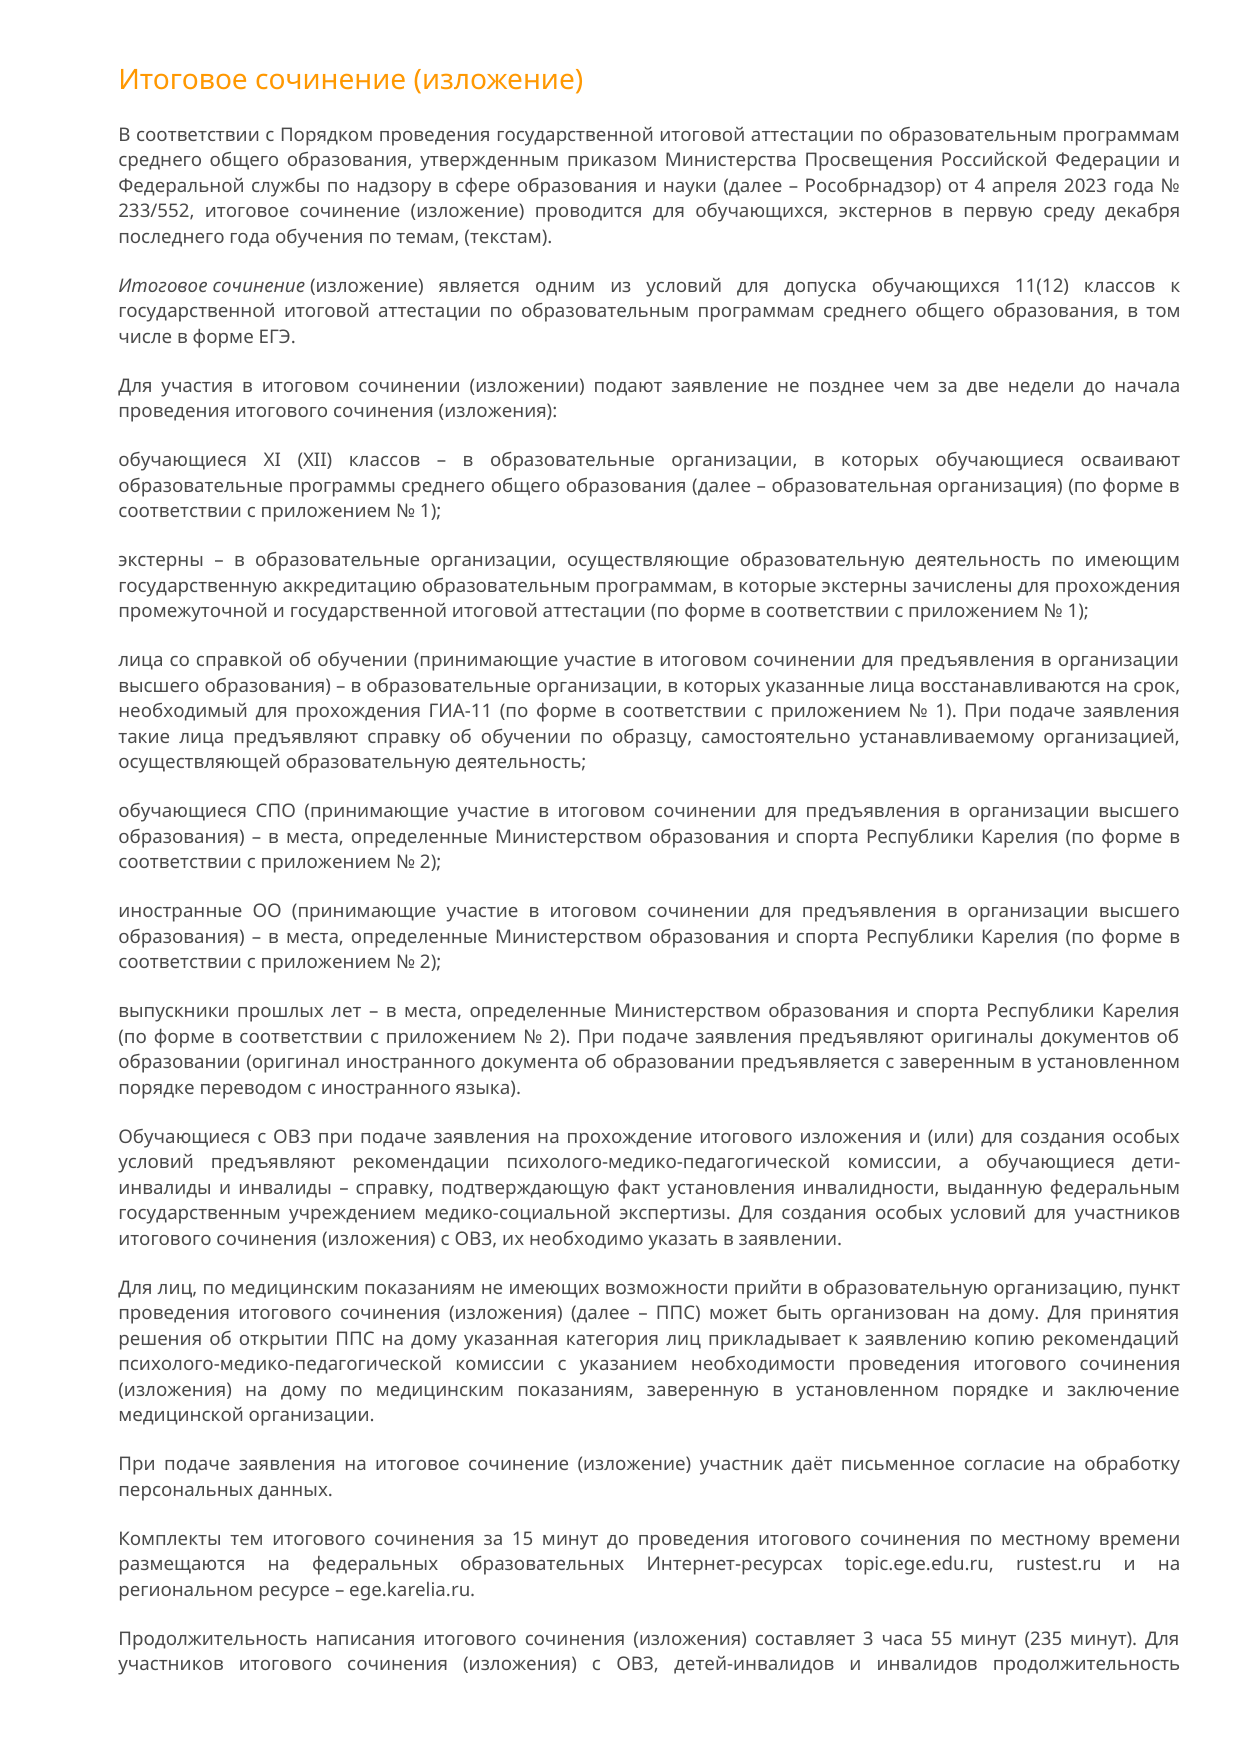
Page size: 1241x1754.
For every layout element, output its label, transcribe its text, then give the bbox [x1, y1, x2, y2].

text экстерны – в образовательные организации, осуществляющие образовательную деятельность по имеющим государственную аккредитацию образовательным программам, в которые экстерны зачислены для прохождения промежуточной и государственной итоговой аттестации (по форме в соответствии с приложением № 1); [118, 546, 1181, 623]
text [118, 1625, 1181, 1676]
text Для участия в итоговом сочинении (изложении) подают заявление не позднее чем за две недели до начала проведения итогового сочинения (изложения): [118, 372, 1181, 423]
text В соответствии с Порядком проведения государственной итоговой аттестации по образовательным программам среднего общего образования, утвержденным приказом Министерства Просвещения Российской Федерации и Федеральной службы по надзору в сфере образования и науки (далее – Рособрнадзор) от 4 апреля 2023 года № 233/552, итоговое сочинение (изложение) проводится для обучающихся, экстернов в первую среду декабря последнего года обучения по темам, (текстам). [118, 121, 1181, 248]
text Обучающиеся с ОВЗ при подаче заявления на прохождение итогового изложения и (или) для создания особых условий предъявляют рекомендации психолого-медико-педагогической комиссии, а обучающиеся дети-инвалиды и инвалиды – справку, подтверждающую факт установления инвалидности, выданную федеральным государственным учреждением медико-социальной экспертизы. Для создания особых условий для участников итогового сочинения (изложения) с ОВЗ, их необходимо указать в заявлении. [118, 1123, 1181, 1251]
text При подаче заявления на итоговое сочинение (изложение) участник даёт письменное согласие на обработку персональных данных. [118, 1451, 1181, 1502]
text обучающиеся СПО (принимающие участие в итоговом сочинении для предъявления в организации высшего образования) – в места, определенные Министерством образования и спорта Республики Карелия (по форме в соответствии с приложением № 2); [118, 797, 1181, 874]
text выпускники прошлых лет – в места, определенные Министерством образования и спорта Республики Карелия (по форме в соответствии с приложением № 2). При подаче заявления предъявляют оригиналы документов об образовании (оригинал иностранного документа об образовании предъявляется с заверенным в установленном порядке переводом с иностранного языка). [118, 997, 1181, 1099]
text Итоговое сочинение (изложение) является одним из условий для допуска обучающихся 11(12) классов к государственной итоговой аттестации по образовательным программам среднего общего образования, в том числе в форме ЕГЭ. [118, 272, 1181, 348]
subtitle Итоговое сочинение (изложение) [118, 59, 1181, 97]
text Для лиц, по медицинским показаниям не имеющих возможности прийти в образовательную организацию, пункт проведения итогового сочинения (изложения) (далее – ППС) может быть организован на дому. Для принятия решения об открытии ППС на дому указанная категория лиц прикладывает к заявлению копию рекомендаций психолого-медико-педагогической комиссии с указанием необходимости проведения итогового сочинения (изложения) на дому по медицинским показаниям, заверенную в установленном порядке и заключение медицинской организации. [118, 1274, 1181, 1427]
text иностранные ОО (принимающие участие в итоговом сочинении для предъявления в организации высшего образования) – в места, определенные Министерством образования и спорта Республики Карелия (по форме в соответствии с приложением № 2); [118, 897, 1181, 974]
text Комплекты тем итогового сочинения за 15 минут до проведения итогового сочинения по местному времени размещаются на федеральных образовательных Интернет-ресурсах topic.ege.edu.ru, rustest.ru и на региональном ресурсе – ege.karelia.ru. [118, 1525, 1181, 1602]
text лица со справкой об обучении (принимающие участие в итоговом сочинении для предъявления в организации высшего образования) – в образовательные организации, в которых указанные лица восстанавливаются на срок, необходимый для прохождения ГИА-11 (по форме в соответствии с приложением № 1). При подаче заявления такие лица предъявляют справку об обучении по образцу, самостоятельно устанавливаемому организацией, осуществляющей образовательную деятельность; [118, 646, 1181, 774]
text обучающиеся XI (XII) классов – в образовательные организации, в которых обучающиеся осваивают образовательные программы среднего общего образования (далее – образовательная организация) (по форме в соответствии с приложением № 1); [118, 446, 1181, 523]
